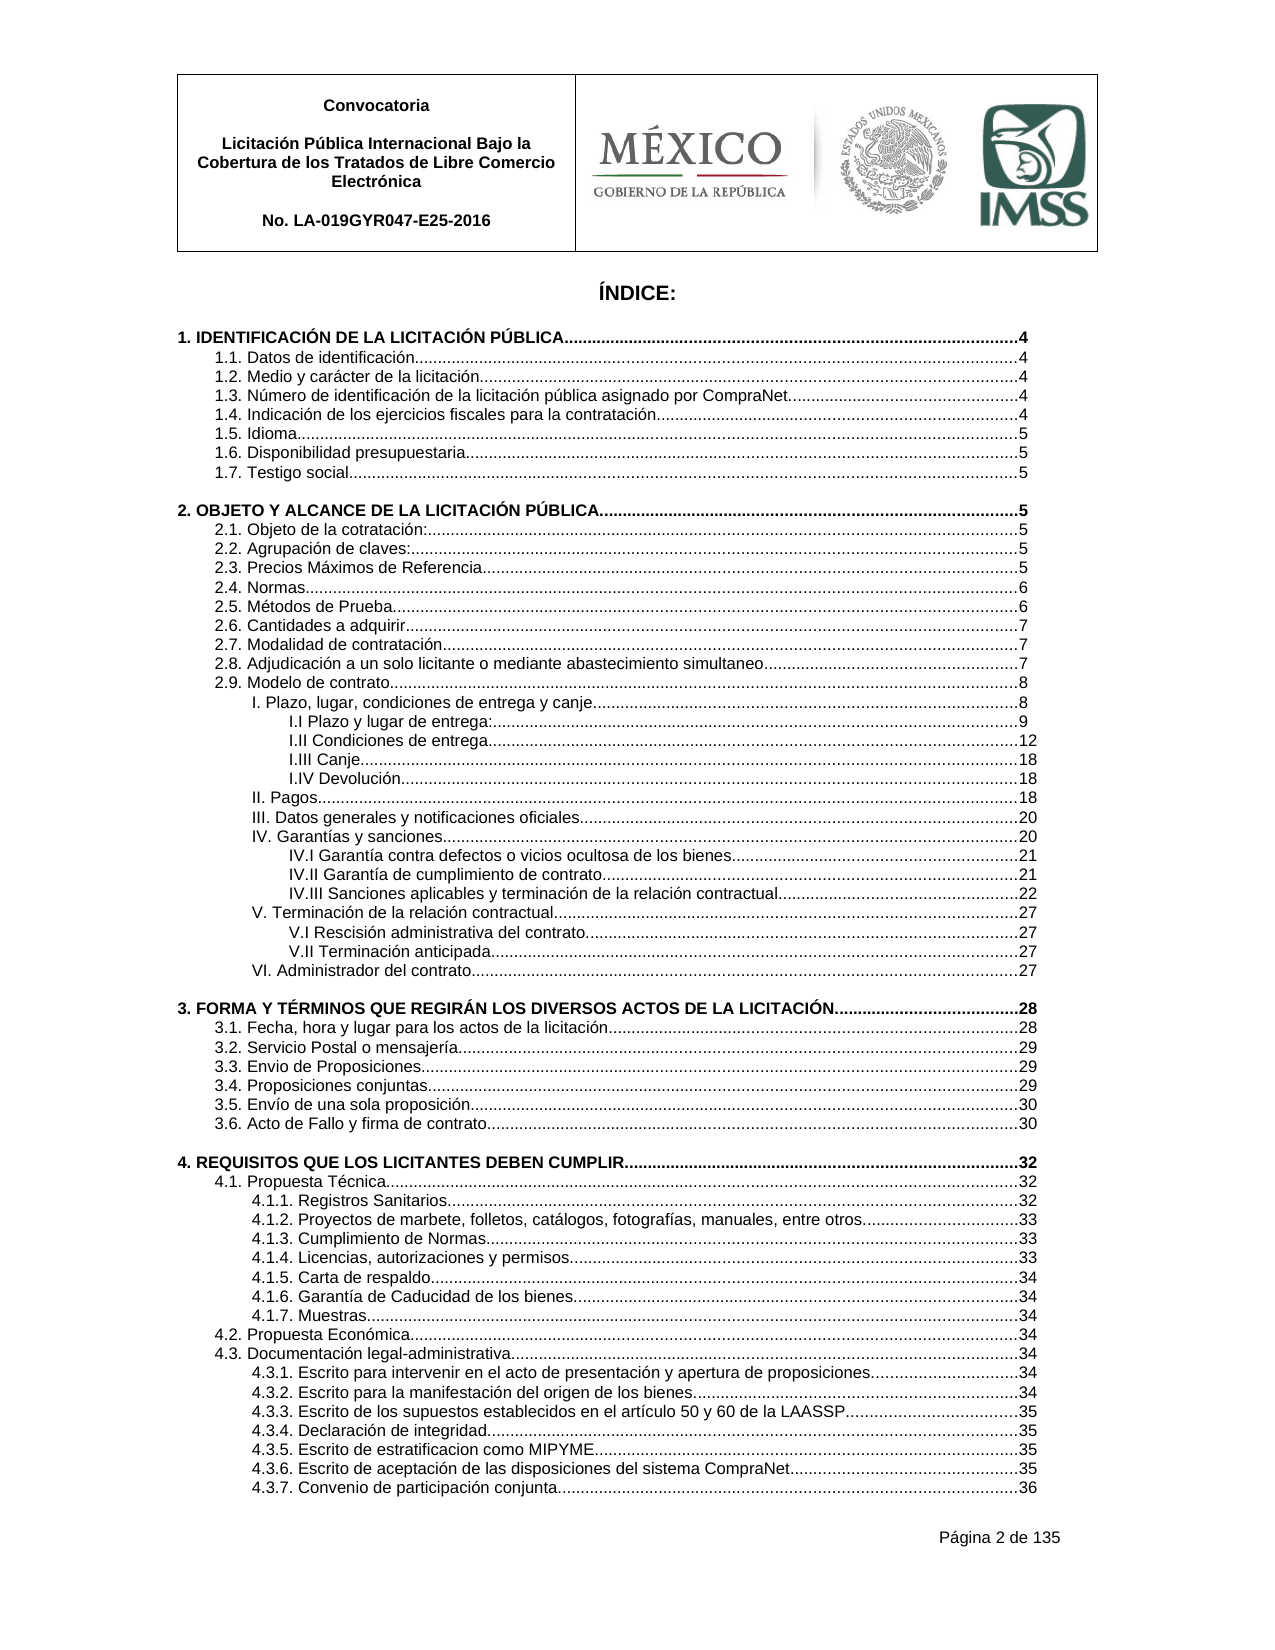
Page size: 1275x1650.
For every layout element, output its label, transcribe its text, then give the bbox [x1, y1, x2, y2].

text 4.3.4. Declaración de integridad. 35 [252, 1421, 1009, 1440]
text 4.3.3. Escrito de los supuestos establecidos en el artículo 50 y 60 de la LAASSP. 35 [252, 1402, 1009, 1421]
text 2.9. Modelo de contrato. 8 [214, 673, 1009, 692]
text 1.5. Idioma. 5 [214, 424, 1009, 443]
text 1.7. Testigo social. 5 [214, 462, 1009, 482]
text IV.III Sanciones aplicables y terminación de la relación contractual. 22 [289, 884, 1009, 903]
text 4. REQUISITOS QUE LOS LICITANTES DEBEN CUMPLIR. 32 [177, 1152, 1009, 1172]
text I.IV Devolución 18 [289, 769, 1009, 788]
text 3.1. Fecha, hora y lugar para los actos de la licitación. 28 [214, 1018, 1009, 1037]
picture [975, 94, 1090, 233]
text 1.6. Disponibilidad presupuestaria. 5 [214, 443, 1009, 462]
text 4.3.6. Escrito de aceptación de las disposiciones del sistema CompraNet 35 [252, 1459, 1009, 1478]
text 2.3. Precios Máximos de Referencia 5 [214, 558, 1009, 577]
text 4.3. Documentación legal-administrativa. 34 [214, 1344, 1009, 1363]
text 2.7. Modalidad de contratación. 7 [214, 635, 1009, 654]
text 2.4. Normas. 6 [214, 577, 1009, 597]
text 2. OBJETO Y ALCANCE DE LA LICITACIÓN PÚBLICA. 5 [177, 501, 1009, 520]
text 4.2. Propuesta Económica. 34 [214, 1325, 1009, 1344]
text 4.1.2. Proyectos de marbete, folletos, catálogos, fotografías, manuales, entre otros. 33 [252, 1210, 1009, 1229]
text III. Datos generales y notificaciones oficiales 20 [252, 807, 1009, 827]
text IV. Garantías y sanciones. 20 [252, 827, 1009, 846]
text 4.1.6. Garantía de Caducidad de los bienes. 34 [252, 1287, 1009, 1306]
text 3. FORMA Y TÉRMINOS QUE REGIRÁN LOS DIVERSOS ACTOS DE LA LICITACIÓN. 28 [177, 999, 1009, 1018]
text 2.8. Adjudicación a un solo licitante o mediante abastecimiento simultaneo. 7 [214, 654, 1009, 673]
text 4.1. Propuesta Técnica. 32 [214, 1172, 1009, 1191]
text I.I Plazo y lugar de entrega: 9 [289, 712, 1009, 731]
text 3.5. Envío de una sola proposición. 30 [214, 1095, 1009, 1114]
text 2.6. Cantidades a adquirir. 7 [214, 616, 1009, 635]
text 4.1.5. Carta de respaldo. 34 [252, 1267, 1009, 1287]
text II. Pagos. 18 [252, 788, 1009, 807]
text 1.2. Medio y carácter de la licitación. 4 [214, 367, 1009, 386]
text 1. IDENTIFICACIÓN DE LA LICITACIÓN PÚBLICA 4 [177, 328, 1009, 347]
text 3.6. Acto de Fallo y firma de contrato. 30 [214, 1114, 1009, 1133]
text I.III Canje 18 [289, 750, 1009, 769]
text VI. Administrador del contrato 27 [252, 961, 1009, 980]
text 2.1. Objeto de la cotratación: 5 [214, 520, 1009, 539]
picture [590, 93, 951, 225]
text I. Plazo, lugar, condiciones de entrega y canje. 8 [252, 692, 1009, 712]
text 1.4. Indicación de los ejercicios fiscales para la contratación. 4 [214, 405, 1009, 424]
text 3.4. Proposiciones conjuntas. 29 [214, 1076, 1009, 1095]
text I.II Condiciones de entrega. 12 [289, 731, 1009, 750]
text 1.1. Datos de identificación. 4 [214, 347, 1009, 367]
text 3.2. Servicio Postal o mensajería. 29 [214, 1037, 1009, 1057]
text 3.3. Envio de Proposiciones. 29 [214, 1057, 1009, 1076]
text IV.II Garantía de cumplimiento de contrato. 21 [289, 865, 1009, 884]
text V. Terminación de la relación contractual. 27 [252, 903, 1009, 922]
text 4.3.2. Escrito para la manifestación del origen de los bienes. 34 [252, 1382, 1009, 1402]
text IV.I Garantía contra defectos o vicios ocultosa de los bienes 21 [289, 846, 1009, 865]
text 4.3.1. Escrito para intervenir en el acto de presentación y apertura de proposiciones. 34 [252, 1363, 1009, 1382]
text V.II Terminación anticipada 27 [289, 942, 1009, 961]
text ÍNDICE: [177, 280, 1098, 304]
text 4.1.3. Cumplimiento de Normas. 33 [252, 1229, 1009, 1248]
text 1.3. Número de identificación de la licitación pública asignado por CompraNet. 4 [214, 386, 1009, 405]
text 4.1.4. Licencias, autorizaciones y permisos. 33 [252, 1248, 1009, 1267]
text 4.1.1. Registros Sanitarios. 32 [252, 1191, 1009, 1210]
text 2.2. Agrupación de claves: 5 [214, 539, 1009, 558]
text 4.1.7. Muestras. 34 [252, 1306, 1009, 1325]
text V.I Rescisión administrativa del contrato. 27 [289, 922, 1009, 942]
text 2.5. Métodos de Prueba. 6 [214, 597, 1009, 616]
text 4.3.7. Convenio de participación conjunta. 36 [252, 1478, 1009, 1497]
text 4.3.5. Escrito de estratificacion como MIPYME. 35 [252, 1440, 1009, 1459]
